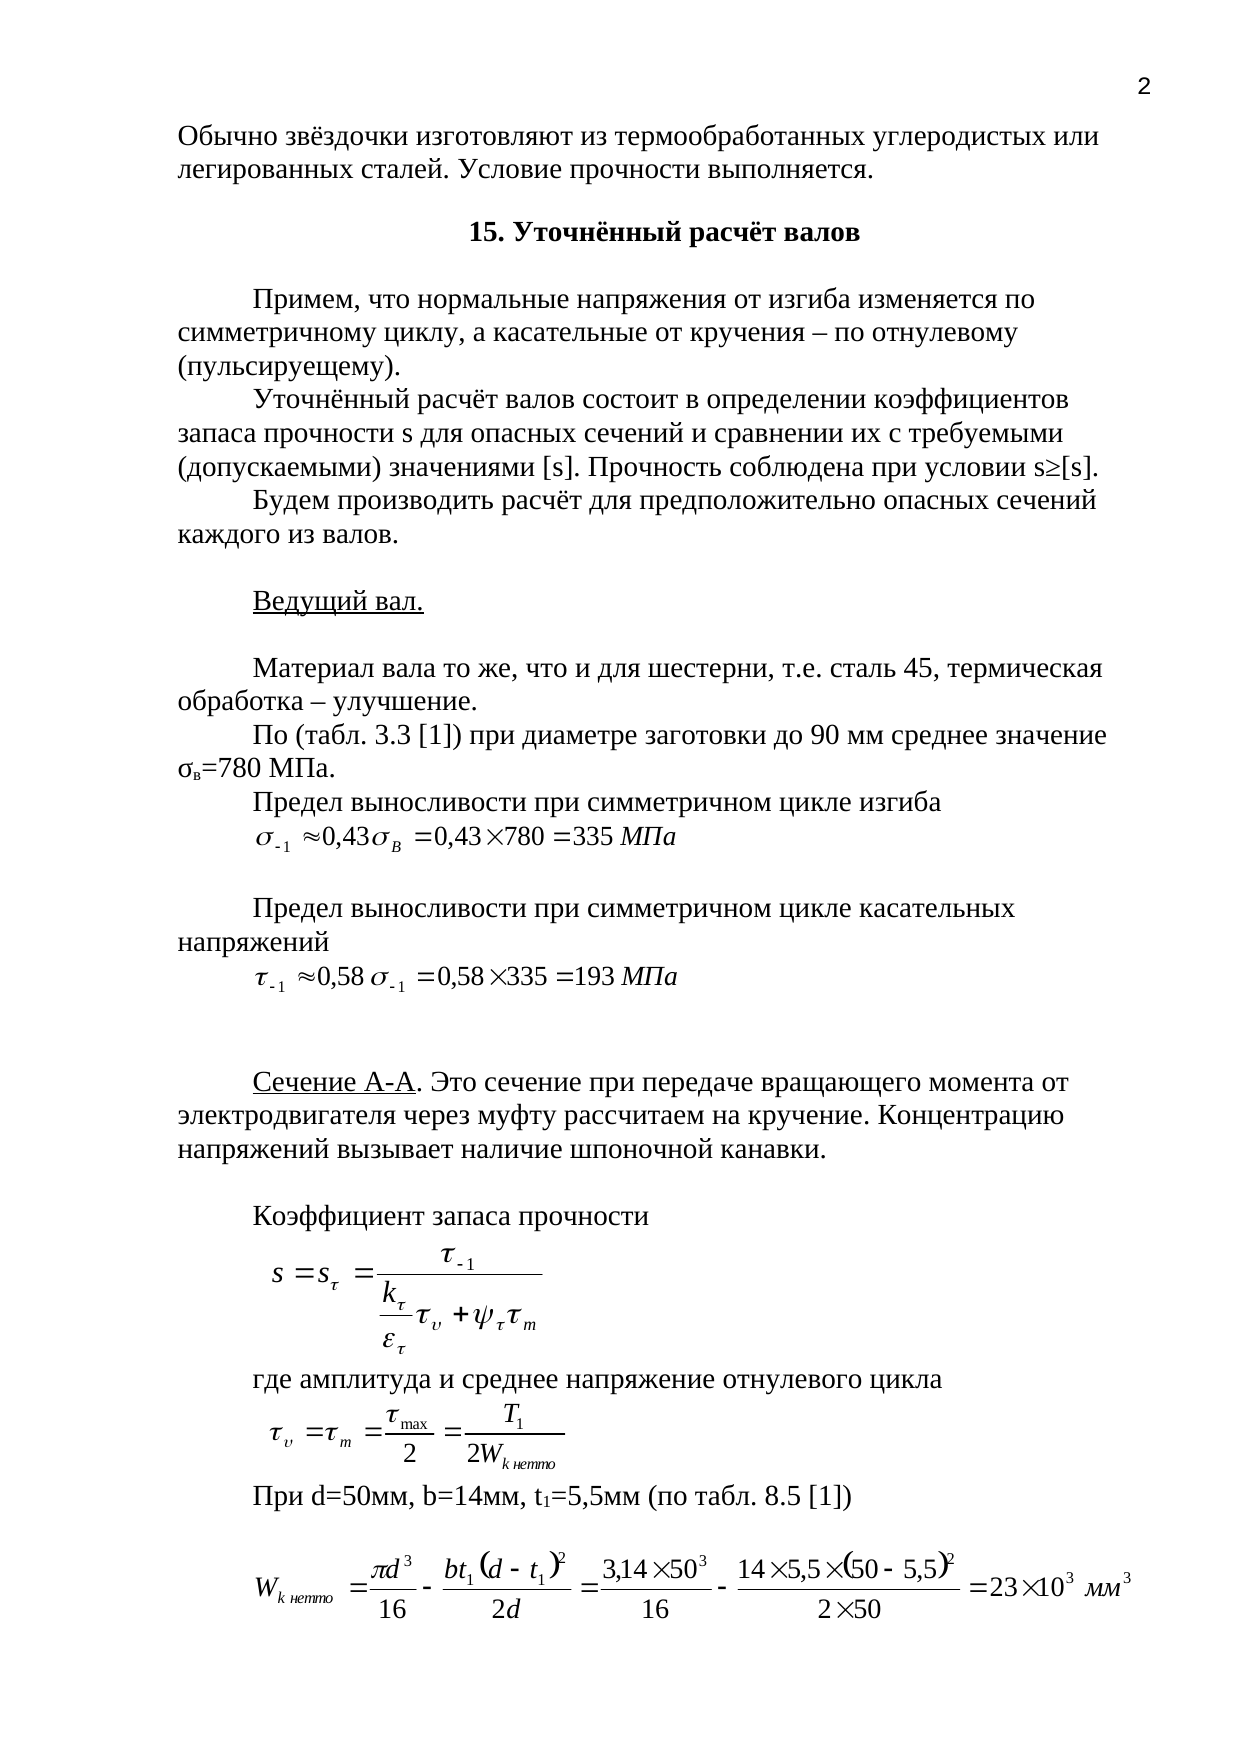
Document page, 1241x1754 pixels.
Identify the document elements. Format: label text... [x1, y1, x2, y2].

text Примем, что нормальные напряжения от изгиба изменяется по симметричному циклу, а касательные от кручения – по отнулевому (пульсируещему). [177, 281, 1152, 382]
subtitle Обычно звёздочки изготовляют из термообработанных углеродистых или легированных сталей. Условие прочности выполняется. [177, 118, 1152, 185]
text Ведущий вал. [177, 583, 1152, 616]
text Материал вала то же, что и для шестерни, т.е. сталь 45, термическая обработка – улучшение. [177, 650, 1152, 717]
text 15. Уточнённый расчёт валов [177, 214, 1152, 247]
text где амплитуда и среднее напряжение отнулевого цикла [177, 1361, 1152, 1395]
text При d=50мм, b=14мм, t1=5,5мм (по табл. 8.5 [1]) [177, 1478, 1152, 1511]
text Коэффициент запаса прочности [177, 1198, 1152, 1231]
text Предел выносливости при симметричном цикле изгиба [177, 784, 1152, 818]
text Будем производить расчёт для предположительно опасных сечений каждого из валов. [177, 482, 1152, 549]
text Уточнённый расчёт валов состоит в определении коэффициентов запаса прочности s для опасных сечений и сравнении их с требуемыми (допускаемыми) значениями [s]. Прочность соблюдена при условии s≥[s]. [177, 382, 1152, 482]
text Сечение А-А. Это сечение при передаче вращающего момента от электродвигателя через муфту рассчитаем на кручение. Концентрацию напряжений вызывает наличие шпоночной канавки. [177, 1064, 1152, 1164]
text Предел выносливости при симметричном цикле касательных напряжений [177, 890, 1152, 957]
text По (табл. 3.3 [1]) при диаметре заготовки до 90 мм среднее значение σв=780 МПа. [177, 717, 1152, 784]
